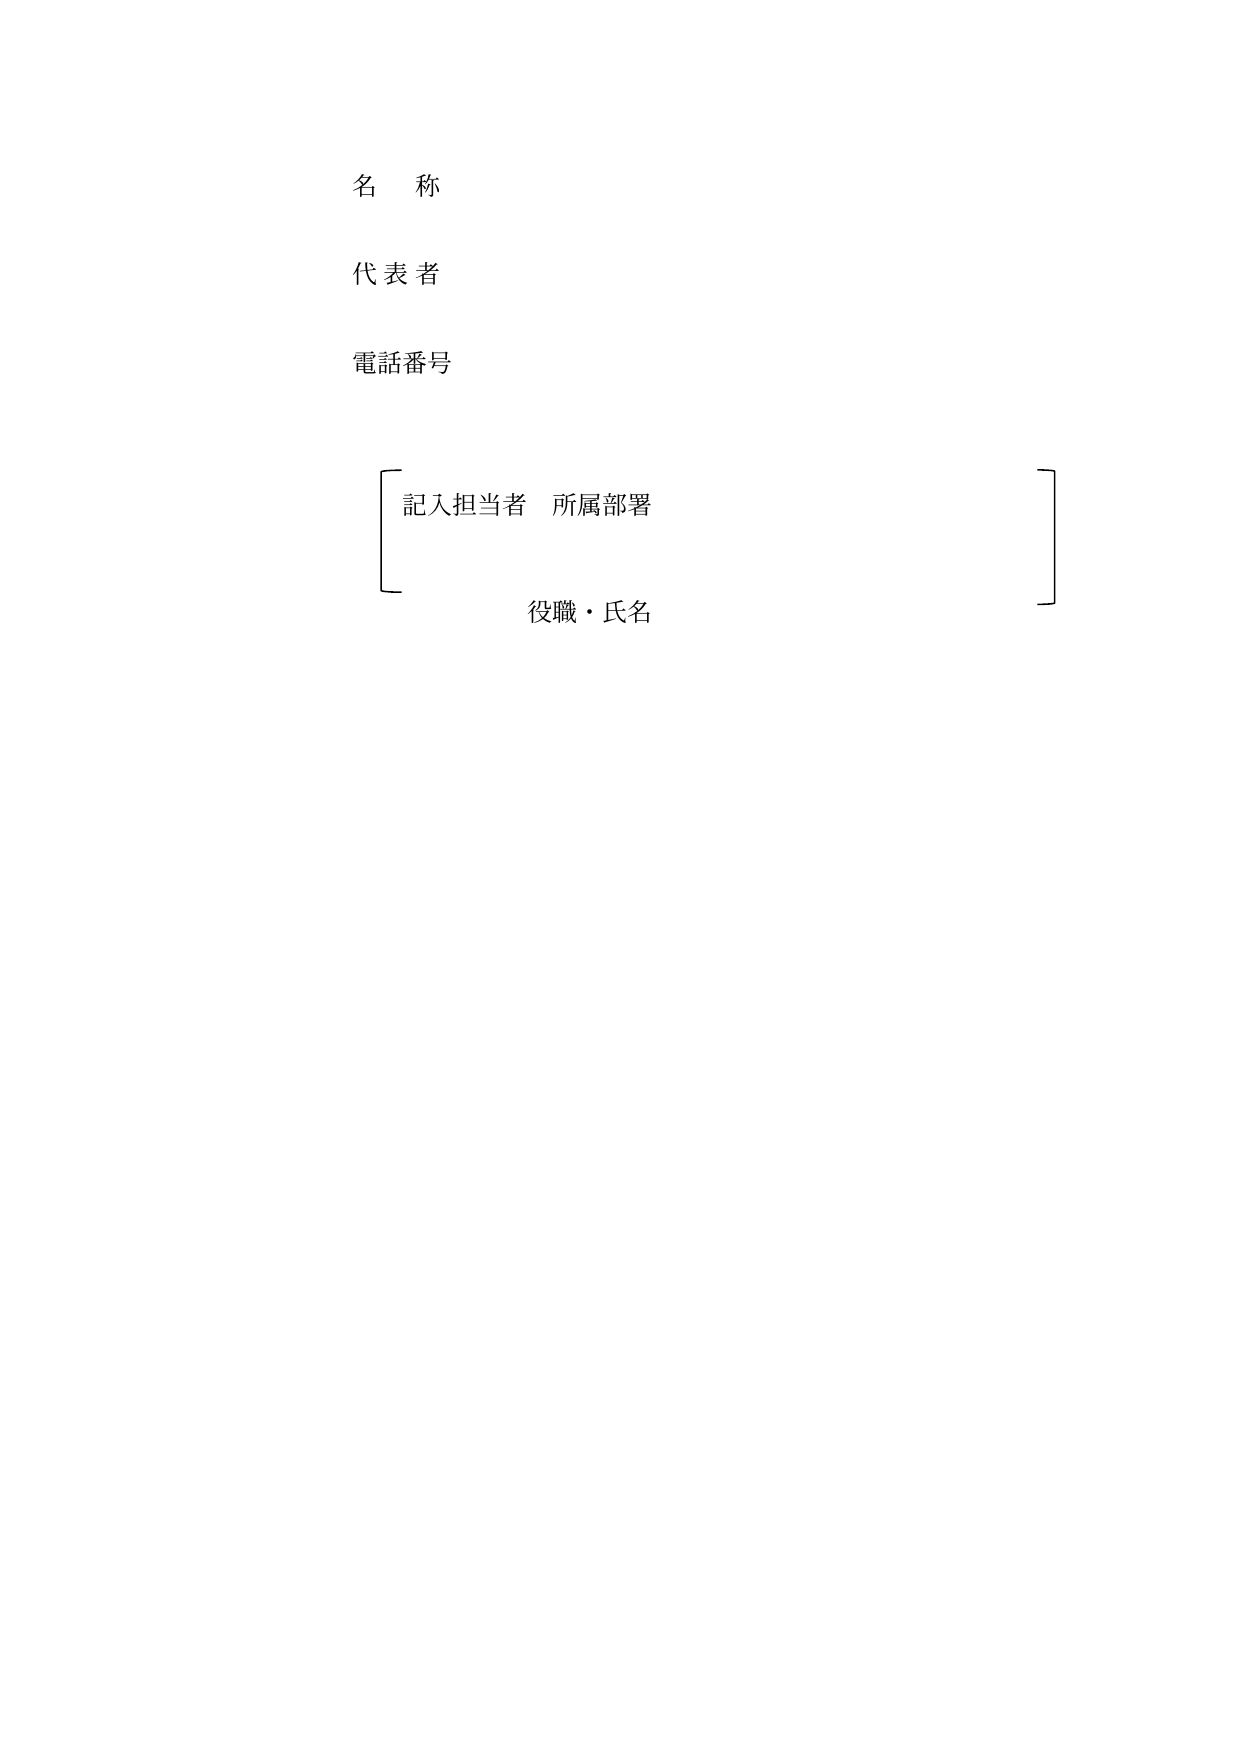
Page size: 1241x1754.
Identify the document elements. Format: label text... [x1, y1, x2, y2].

text 名 称 [177, 149, 1063, 220]
text 代 表 者 [177, 238, 1063, 309]
text 役職・氏名 [177, 575, 1063, 646]
text 電話番号 [177, 327, 1063, 398]
text 記入担当者 所属部署 [177, 468, 1063, 539]
